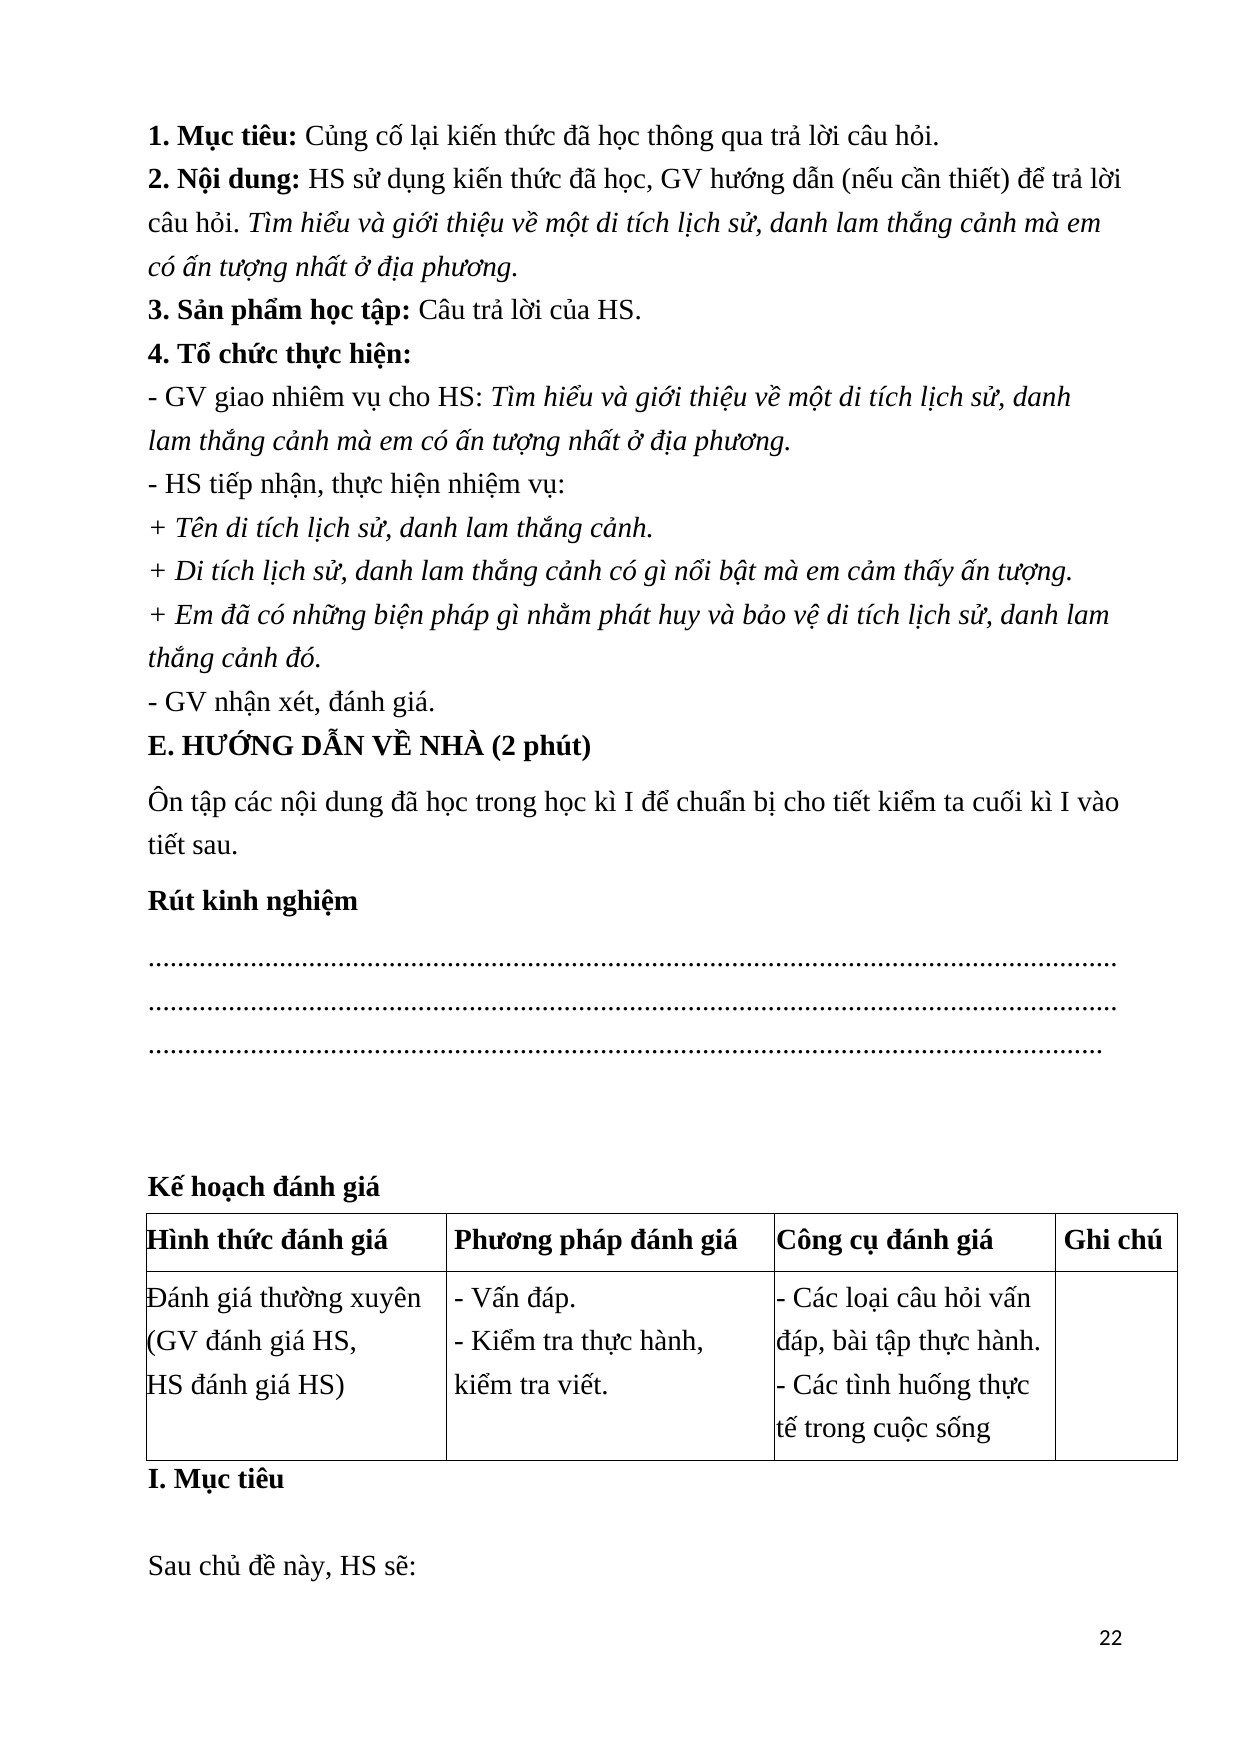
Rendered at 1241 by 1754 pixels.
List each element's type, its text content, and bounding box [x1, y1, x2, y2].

text 2. Nội dung: HS sử dụng kiến thức đã học, GV hướng dẫn (nếu cần thiết) để trả lời câu hỏi. Tìm hiểu và giới thiệu về một di tích lịch sử, danh lam thắng cảnh mà em có ấn tượng nhất ở địa phương. [148, 162, 1122, 282]
text I. Mục tiêu [148, 1461, 1122, 1494]
table_header Phương pháp đánh giá [447, 1214, 774, 1271]
text 1. Mục tiêu: Củng cố lại kiến thức đã học thông qua trả lời câu hỏi. [148, 118, 1122, 152]
table_header Ghi chú [1056, 1214, 1177, 1271]
table_cell - Các loại câu hỏi vấn đáp, bài tập thực hành. - Các tình huống thực tế trong cuộc sống [775, 1272, 1055, 1460]
text - GV nhận xét, đánh giá. [148, 684, 1122, 718]
table_cell - Vấn đáp. - Kiểm tra thực hành, kiểm tra viết. [447, 1272, 774, 1460]
text 4. Tổ chức thực hiện: [148, 336, 1122, 369]
text Ôn tập các nội dung đã học trong học kì I để chuẩn bị cho tiết kiểm ta cuối kì I vào tiết sau. [148, 784, 1122, 861]
text Kế hoạch đánh giá [148, 1169, 1122, 1203]
text Sau chủ đề này, HS sẽ: [148, 1548, 1122, 1581]
text 3. Sản phẩm học tập: Câu trả lời của HS. [148, 292, 1122, 326]
table_cell Đánh giá thường xuyên (GV đánh giá HS, HS đánh giá HS) [147, 1272, 446, 1460]
text - HS tiếp nhận, thực hiện nhiệm vụ: [148, 466, 1122, 500]
text + Tên di tích lịch sử, danh lam thắng cảnh. [148, 510, 1122, 543]
text Rút kinh nghiệm [148, 883, 1122, 917]
table_header Hình thức đánh giá [147, 1214, 446, 1271]
text + Em đã có những biện pháp gì nhằm phát huy và bảo vệ di tích lịch sử, danh lam thắng cảnh đó. [148, 597, 1122, 674]
text + Di tích lịch sử, danh lam thắng cảnh có gì nổi bật mà em cảm thấy ấn tượng. [148, 553, 1122, 587]
text ............................................................................................................................................................................................................................................................................................................................................................................................................. [148, 939, 1122, 1060]
text E. HƯỚNG DẪN VỀ NHÀ (2 phút) [148, 728, 1122, 761]
text - GV giao nhiêm vụ cho HS: Tìm hiểu và giới thiệu về một di tích lịch sử, danh lam thắng cảnh mà em có ấn tượng nhất ở địa phương. [148, 379, 1122, 456]
table_header Công cụ đánh giá [775, 1214, 1055, 1271]
table_cell [1056, 1272, 1177, 1460]
